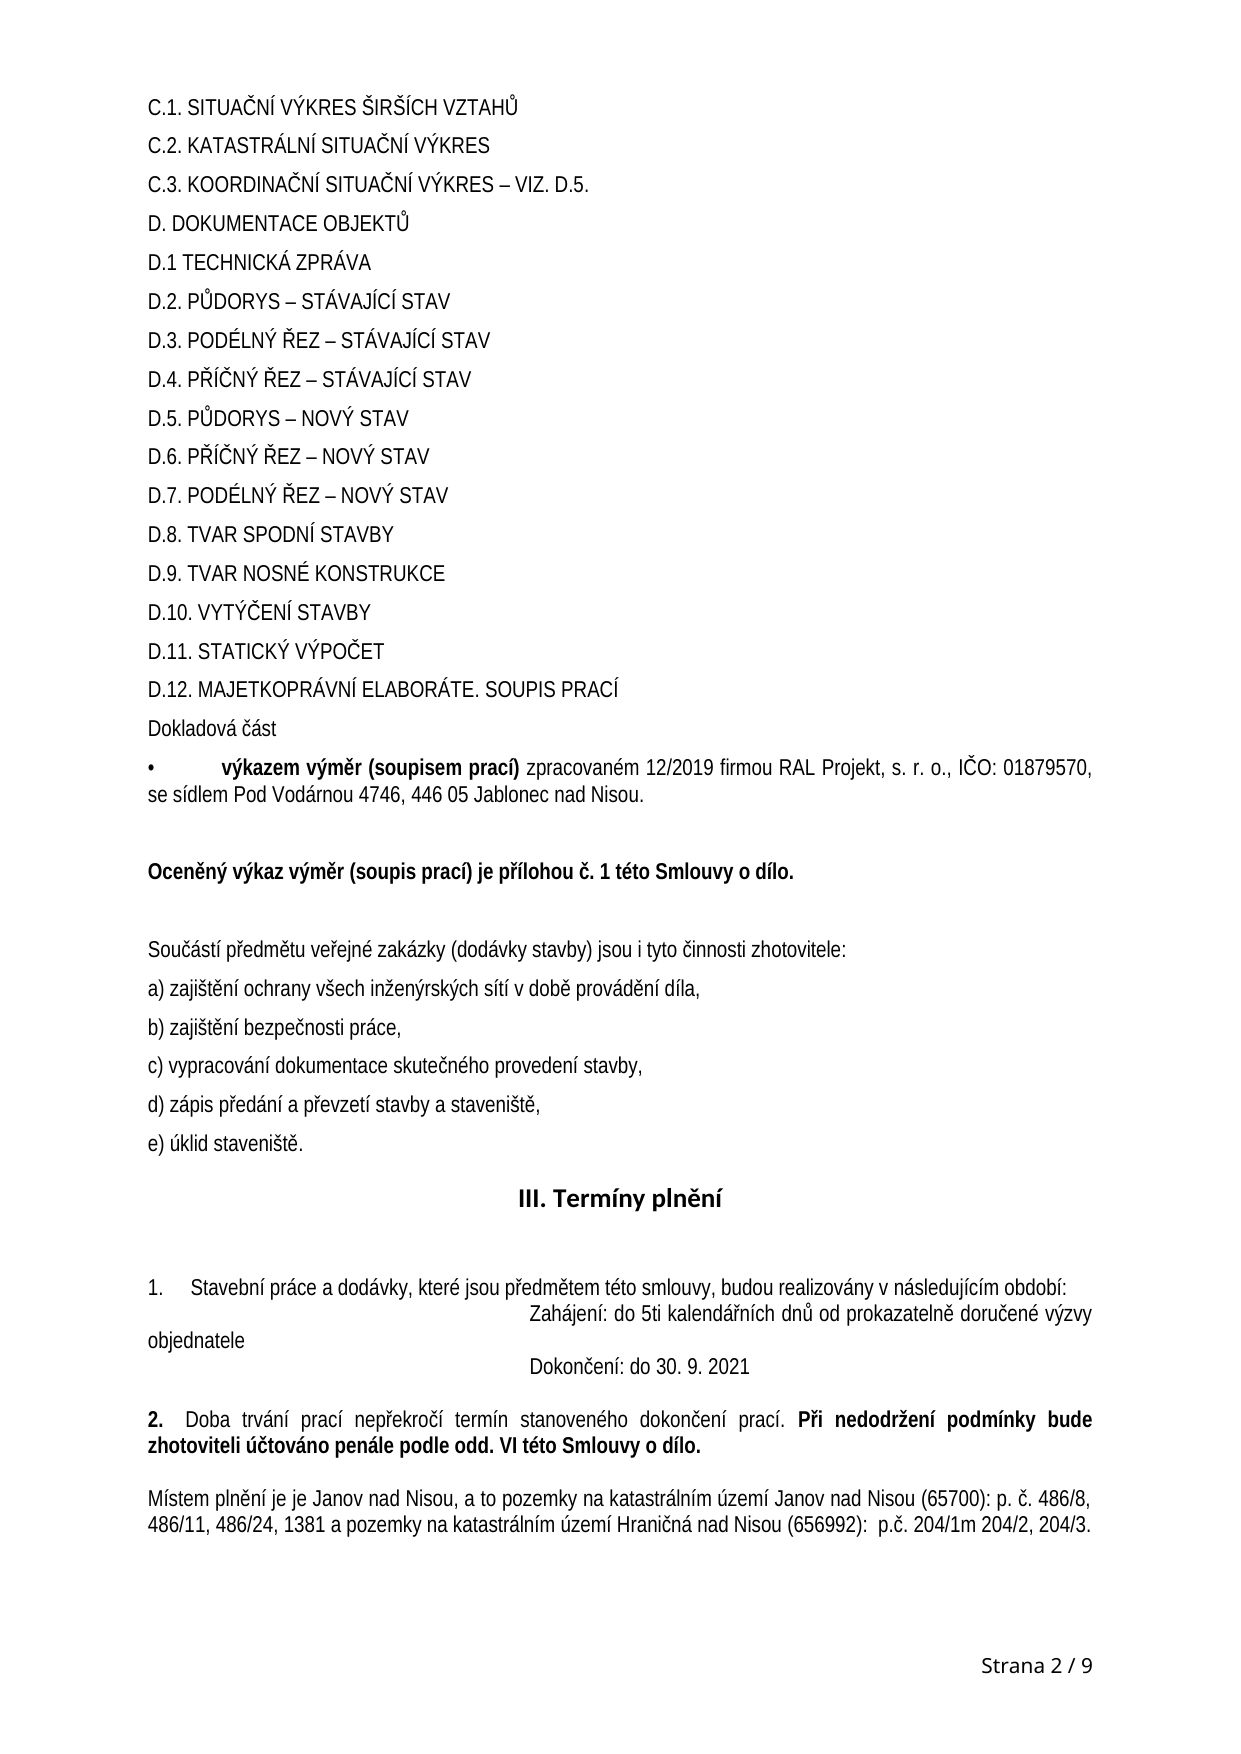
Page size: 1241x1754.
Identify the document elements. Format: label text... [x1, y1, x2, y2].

text Součástí předmětu veřejné zakázky (dodávky stavby) jsou i tyto činnosti zhotovitele: [148, 936, 1092, 962]
text Místem plnění je je Janov nad Nisou, a to pozemky na katastrálním území Janov nad Nisou (65700): p. č. 486/8, 486/11, 486/24, 1381 a pozemky na katastrálním území Hraničná nad Nisou (656992): p.č. 204/1m 204/2, 204/3. [148, 1485, 1092, 1537]
text e) úklid staveniště. [148, 1130, 1092, 1157]
text D.4. PŘÍČNÝ ŘEZ – STÁVAJÍCÍ STAV [148, 366, 1092, 392]
text Dokladová část [148, 715, 1092, 742]
text Zahájení: do 5ti kalendářních dnů od prokazatelně doručené výzvy objednatele [148, 1300, 1092, 1353]
list Stavební práce a dodávky, které jsou předmětem této smlouvy, budou realizovány v následujícím období: [148, 1274, 1092, 1300]
text • výkazem výměr (soupisem prací) zpracovaném 12/2019 firmou RAL Projekt, s. r. o., IČO: 01879570, se sídlem Pod Vodárnou 4746, 446 05 Jablonec nad Nisou. [148, 754, 1092, 807]
text d) zápis předání a převzetí stavby a staveniště, [148, 1091, 1092, 1118]
text a) zajištění ochrany všech inženýrských sítí v době provádění díla, [148, 975, 1092, 1001]
text D.10. VYTÝČENÍ STAVBY [148, 599, 1092, 625]
text D.9. TVAR NOSNÉ KONSTRUKCE [148, 560, 1092, 586]
text D. DOKUMENTACE OBJEKTŮ [148, 210, 1092, 237]
text C.3. KOORDINAČNÍ SITUAČNÍ VÝKRES – VIZ. D.5. [148, 171, 1092, 198]
text D.12. MAJETKOPRÁVNÍ ELABORÁTE. SOUPIS PRACÍ [148, 676, 1092, 703]
text Oceněný výkaz výměr (soupis prací) je přílohou č. 1 této Smlouvy o dílo. [148, 858, 1092, 884]
text D.7. PODÉLNÝ ŘEZ – NOVÝ STAV [148, 482, 1092, 508]
text C.1. SITUAČNÍ VÝKRES ŠIRŠÍCH VZTAHŮ [148, 94, 1092, 120]
text D.2. PŮDORYS – STÁVAJÍCÍ STAV [148, 288, 1092, 314]
subtitle III. Termíny plnění [148, 1182, 1092, 1214]
text D.8. TVAR SPODNÍ STAVBY [148, 521, 1092, 547]
text b) zajištění bezpečnosti práce, [148, 1014, 1092, 1040]
text Dokončení: do 30. 9. 2021 [148, 1353, 1092, 1379]
text C.2. KATASTRÁLNÍ SITUAČNÍ VÝKRES [148, 132, 1092, 159]
text D.3. PODÉLNÝ ŘEZ – STÁVAJÍCÍ STAV [148, 327, 1092, 353]
text D.6. PŘÍČNÝ ŘEZ – NOVÝ STAV [148, 443, 1092, 470]
list Doba trvání prací nepřekročí termín stanoveného dokončení prací. Při nedodržení podmínky bude zhotoviteli účtováno penále podle odd. VI této Smlouvy o dílo. [148, 1406, 1092, 1458]
text c) vypracování dokumentace skutečného provedení stavby, [148, 1052, 1092, 1079]
text D.1 TECHNICKÁ ZPRÁVA [148, 249, 1092, 275]
text D.11. STATICKÝ VÝPOČET [148, 638, 1092, 664]
text D.5. PŮDORYS – NOVÝ STAV [148, 404, 1092, 431]
